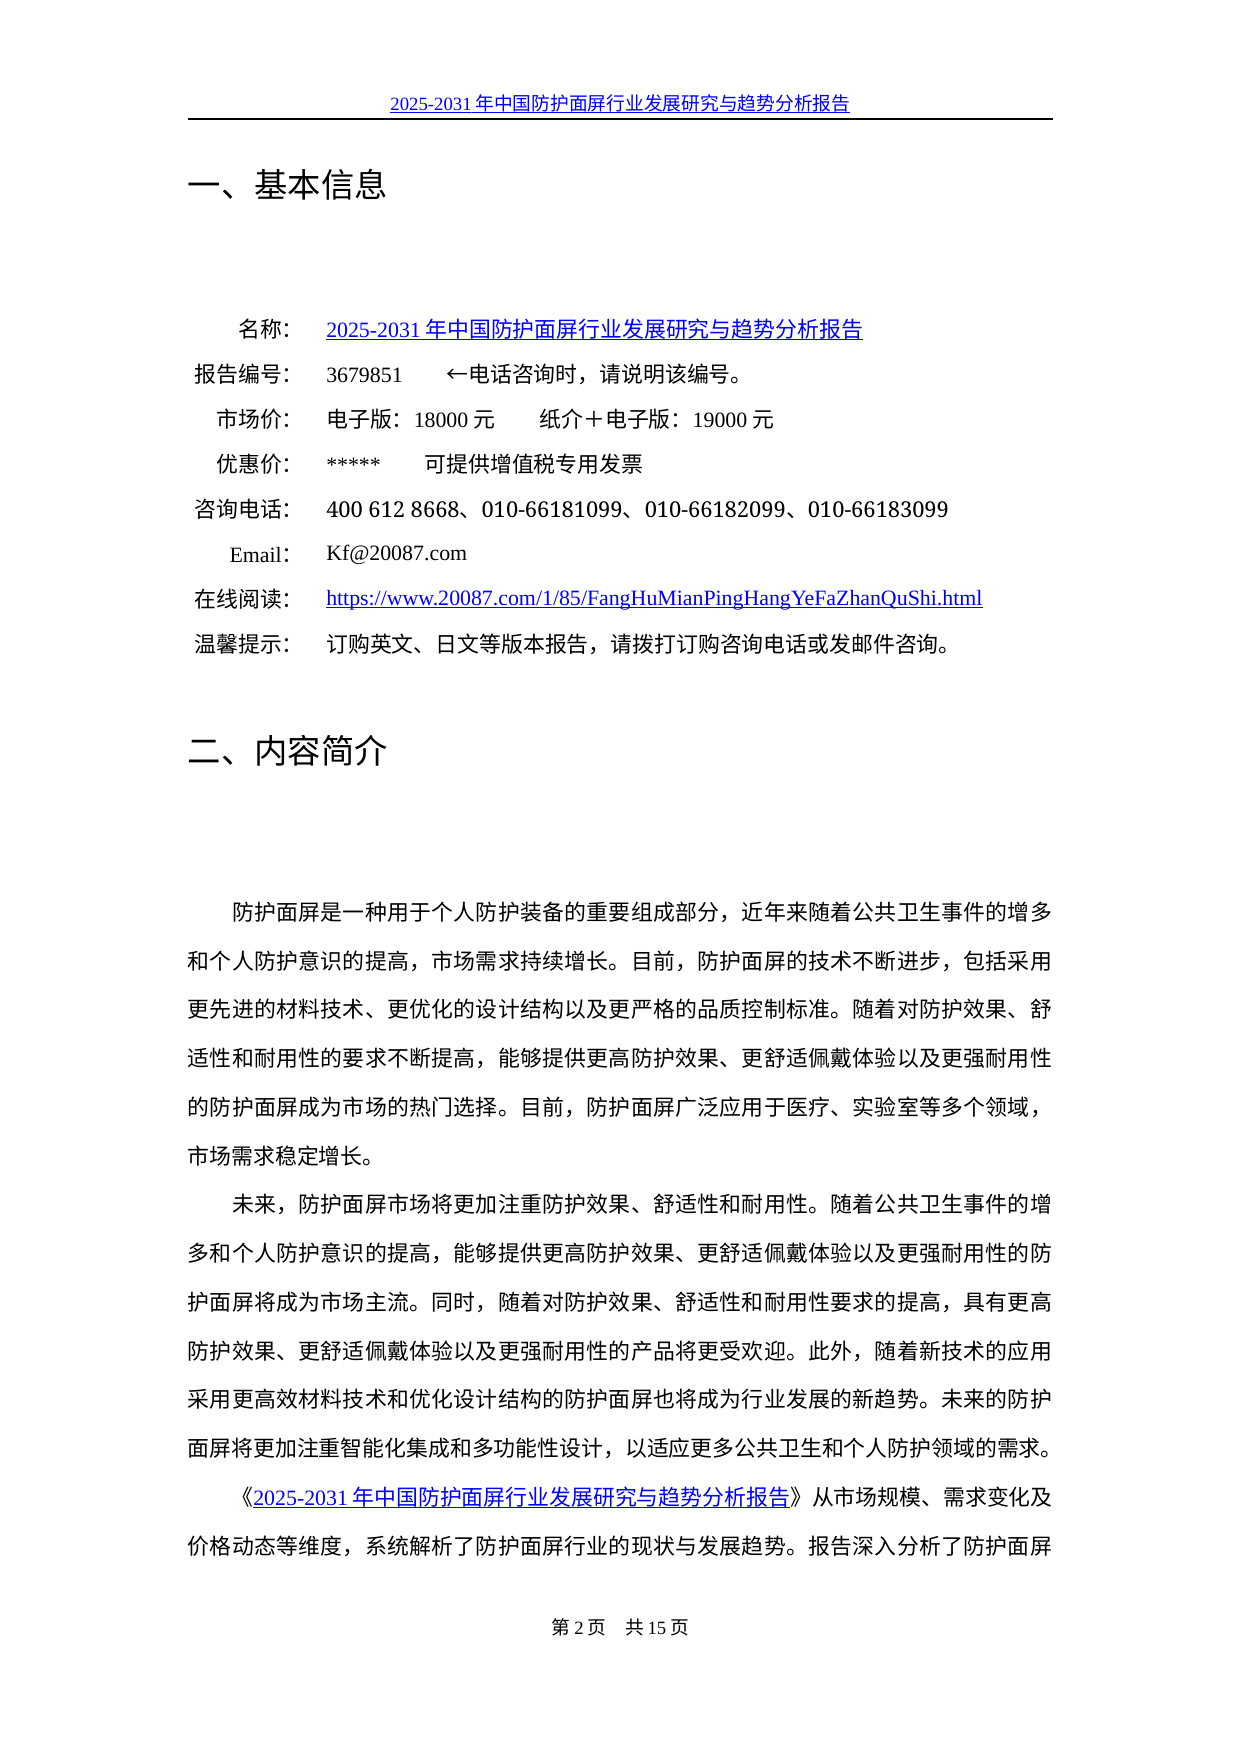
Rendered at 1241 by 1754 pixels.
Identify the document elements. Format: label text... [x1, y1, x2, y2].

title 二、内容简介 [187, 717, 1053, 782]
table_cell 400 612 8668、010-66181099、010-66182099、010-66183099 [315, 492, 1073, 537]
table_header 名称： [167, 312, 315, 357]
table_cell 报告编号： [167, 357, 315, 402]
table_cell 3679851 ←电话咨询时，请说明该编号。 [315, 357, 1073, 402]
table_cell ***** 可提供增值税专用发票 [315, 447, 1073, 492]
table_cell 温馨提示： [167, 627, 315, 672]
table_cell 优惠价： [167, 447, 315, 492]
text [187, 894, 1053, 1561]
table_cell Kf@20087.com [315, 537, 1073, 582]
table_cell 订购英文、日文等版本报告，请拨打订购咨询电话或发邮件咨询。 [315, 627, 1073, 672]
title 一、基本信息 [187, 150, 1053, 215]
table_header 2025-2031年中国防护面屏行业发展研究与趋势分析报告 [315, 312, 1073, 357]
table_cell 咨询电话： [167, 492, 315, 537]
table_cell Email： [167, 537, 315, 582]
table_cell [315, 582, 1073, 627]
table_cell 市场价： [167, 402, 315, 447]
table_cell 在线阅读： [167, 582, 315, 627]
table_cell 电子版：18000 元 纸介＋电子版：19000 元 [315, 402, 1073, 447]
